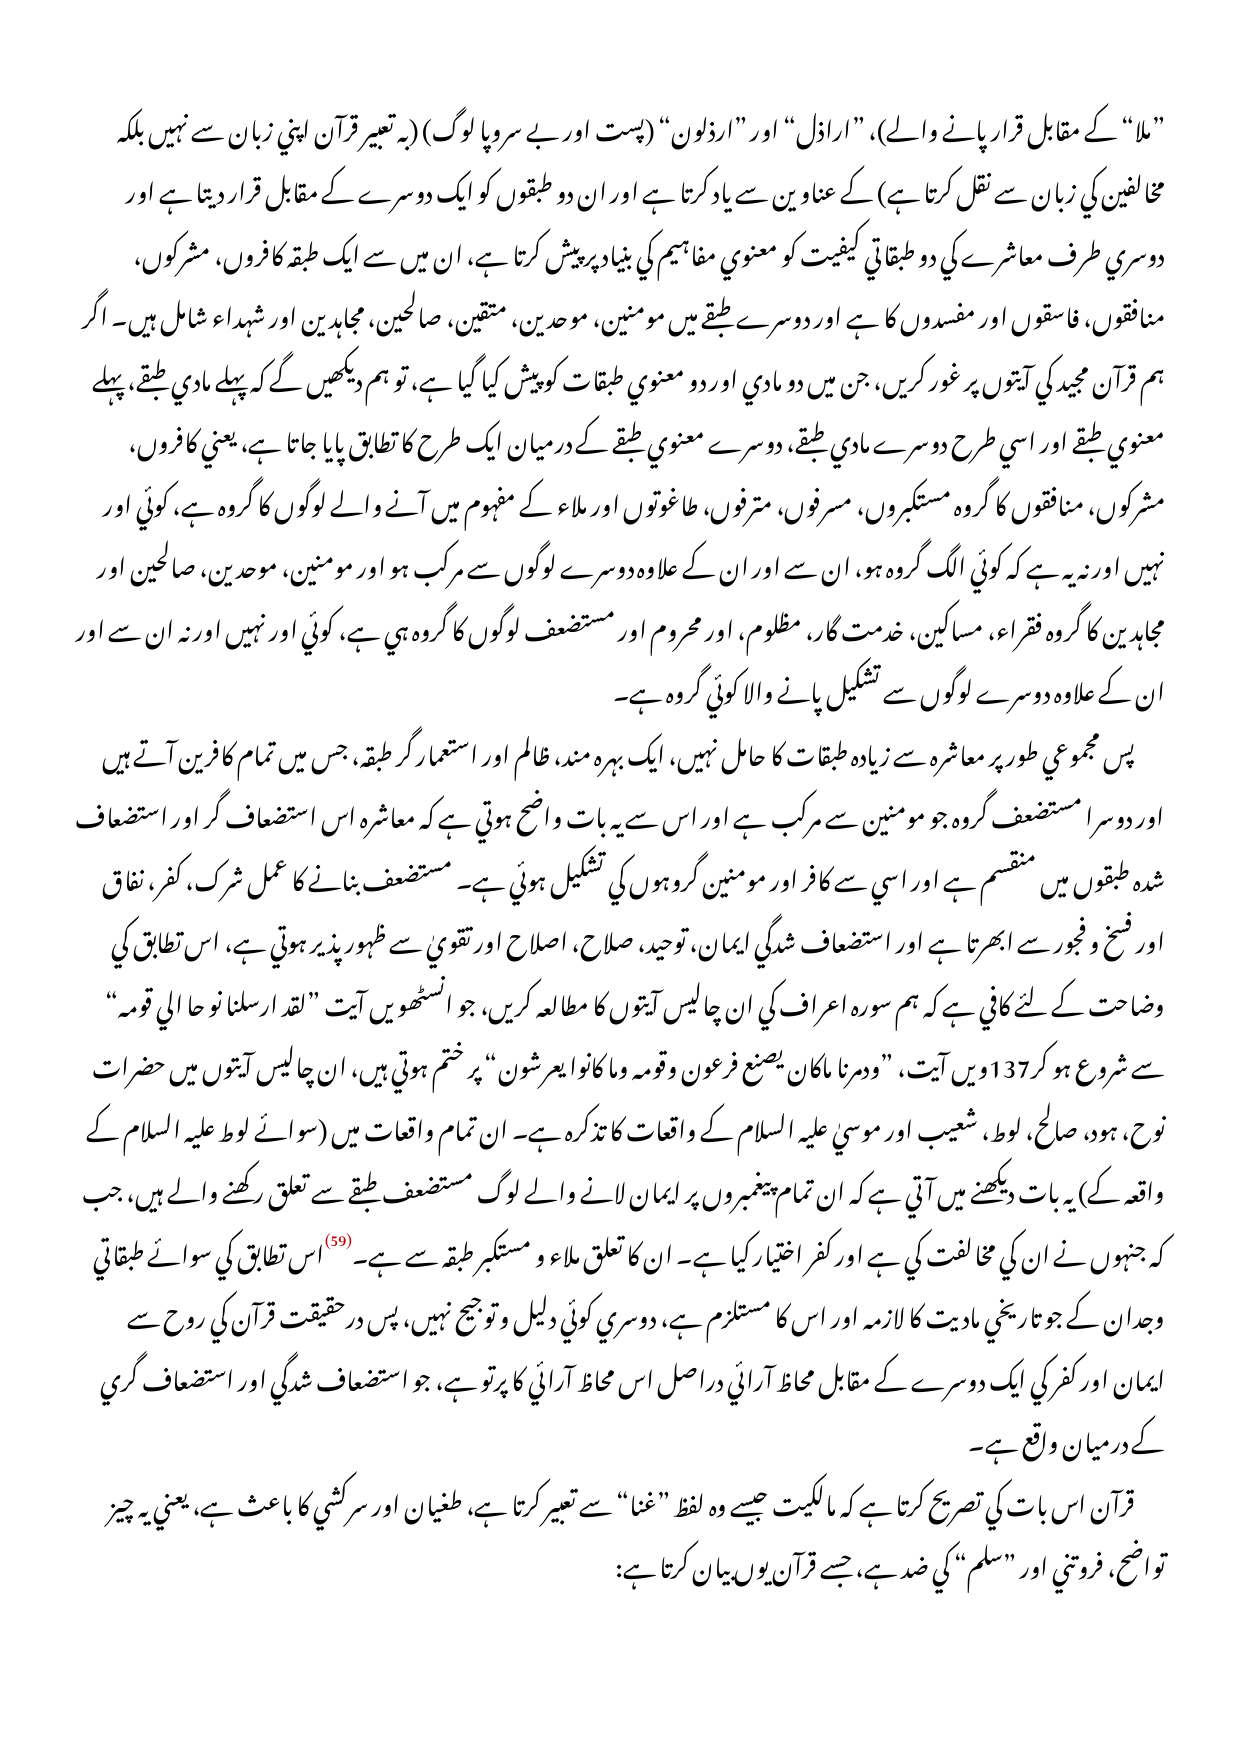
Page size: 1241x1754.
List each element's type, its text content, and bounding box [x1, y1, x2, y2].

text قرآن اس بات كي تصريح كرتا ہے كہ مالكيت جيسے وہ لفظ ”غنا“ سے تعبير كرتا ہے، طغيان اور سركشي كا باعث ہے، يعني يہ چيز تواضح، فروتني اور ”سلم“ كي ضد ہے، جسے قرآن يوں بيان كرتا ہے: [75, 1469, 1165, 1594]
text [75, 94, 1165, 719]
text پس مجموعي طور پر معاشرہ سے زيادہ طبقات كا حامل نہيں، ايك بہرہ مند، ظالم اور استعمار گر طبقہ، جس ميں تمام كافرين آتے ہيں اور دوسرا مستضعف گروہ جو مومنين سے مركب ہے اور اس سے يہ بات واضح ہوتي ہے كہ معاشرہ اس استضعاف گر اور استضعاف شدہ طبقوں ميں منقسم ہے اور اسي سے كافر اور مومنين گروہوں كي تشكيل ہوئي ہے۔ مستضعف بنانے كا عمل شرك، كفر، نفاق اور فسخ و فجور سے ابھرتا ہے اور استضعاف شدگي ايمان، توحيد، صلاح، اصلاح اور تقويٰ سے ظہور پذير ہوتي ہے، اس تطابق كي وضاحت كے لئے كافي ہے كہ ہم سورہ اعراف كي ان چاليس آيتوں كا مطالعہ كريں، جو انسٹھويں آيت ”لقد ارسلنا نو حا الي قومہ“ سے شروع ہو كر137ويں آيت، ”ودمرنا ماكان يصنع فرعون وقومہ وما كانوا يعرشون“ پر ختم ہوتي ہيں، ان چاليس آيتوں ميں حضرات نوح، ہود، صالح، لوط، شعيب اور موسيٰ عليہ السلام كے واقعات كا تذكرہ ہے۔ ان تمام واقعات ميں (سوائے لوط عليہ السلام كے واقعہ كے) يہ بات ديكھنے ميں آتي ہے كہ ان تمام پيغمبروں پر ايمان لانے والے لوگ مستضعف طبقے سے تعلق ركھنے والے ہيں، جب كہ جنہوں نے ان كي مخالفت كي ہے اور كفر اختيار كيا ہے۔ ان كا تعلق ملاء و مستكبر طبقہ سے ہے۔(59)اس تطابق كي سوائے طبقاتي وجدان كے جو تاريخي ماديت كا لازمہ اور اس كا مستلزم ہے، دوسري كوئي دليل و توجيح نہيں، پس درحقيقت قرآن كي روح سے ايمان اور كفر كي ايك دوسرے كے مقابل محاظ آرائي دراصل اس محاظ آرائي كا پرتو ہے، جو استضعاف شدگي اور استضعاف گري كے درميان واقع ہے۔ [75, 719, 1165, 1469]
